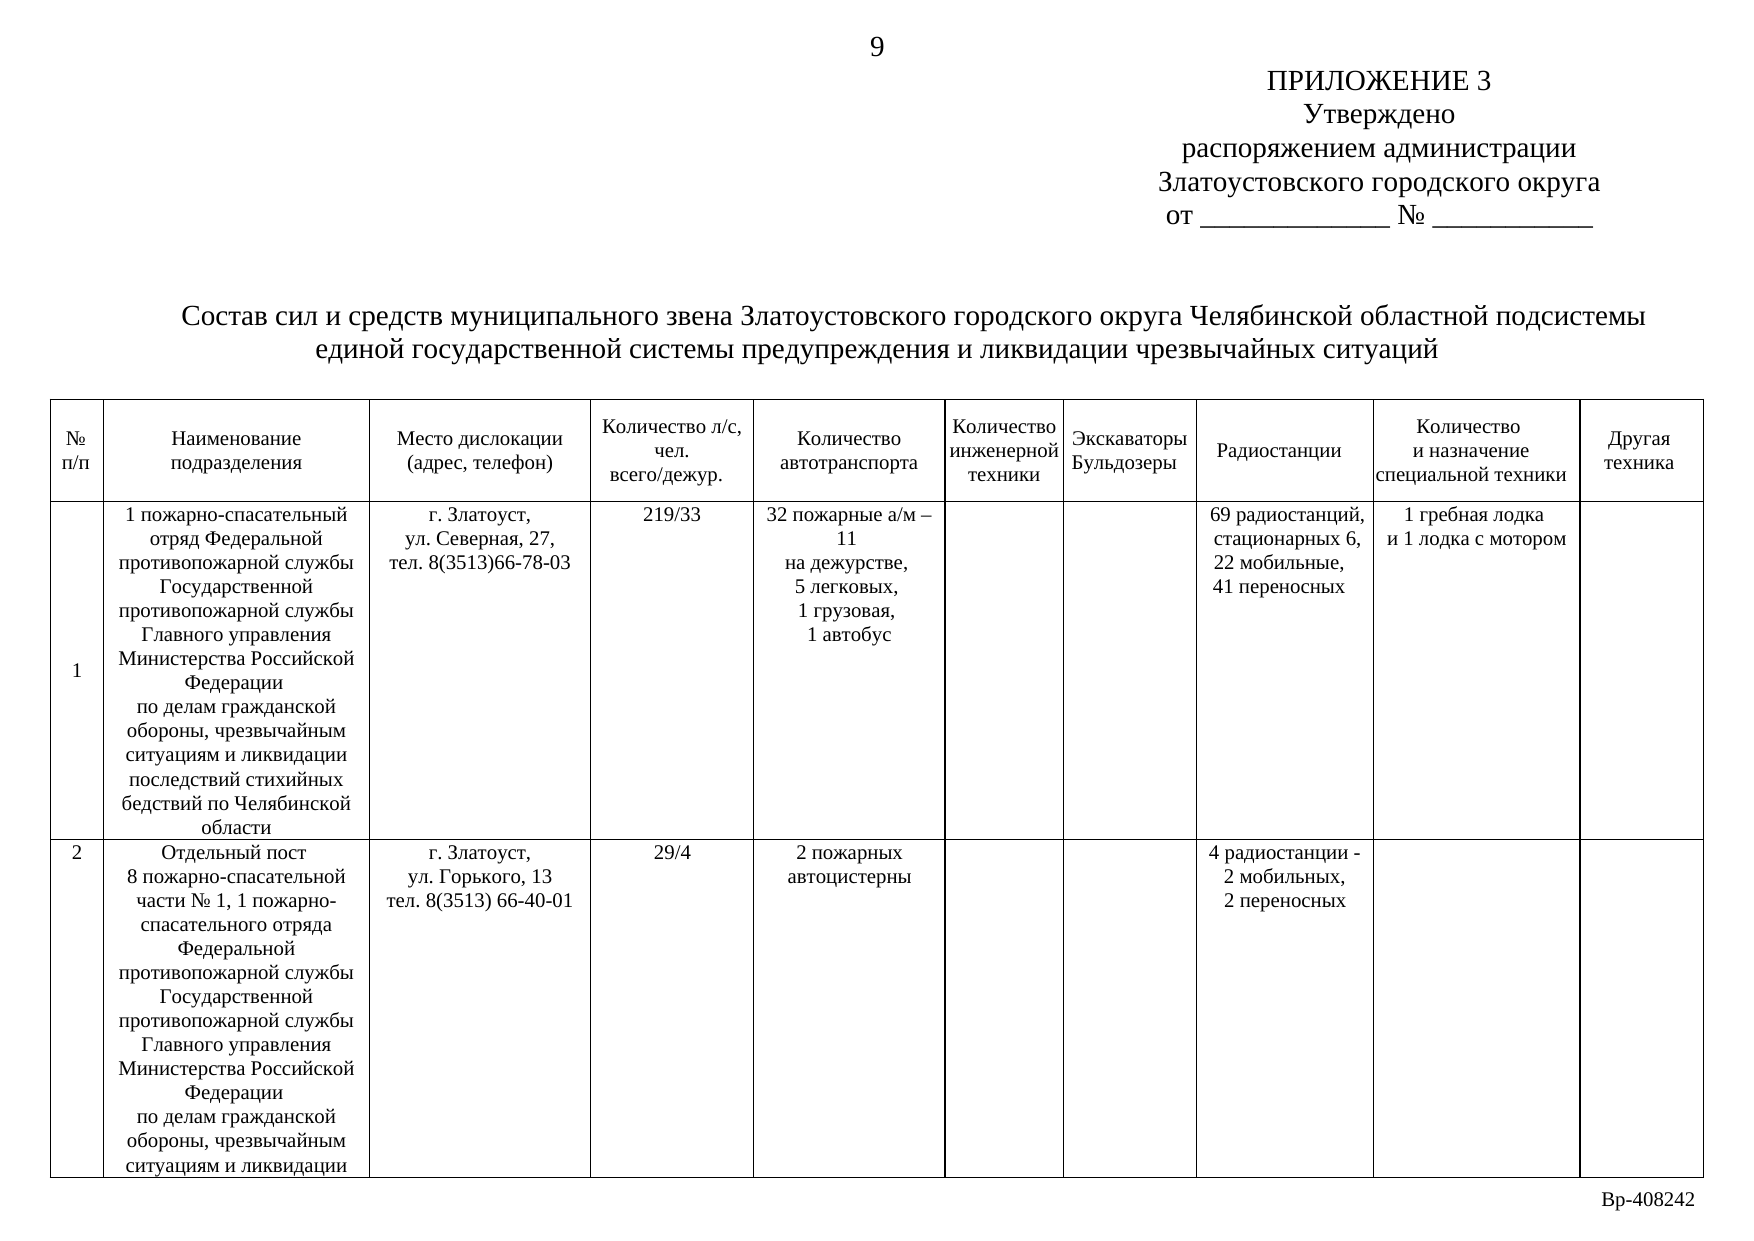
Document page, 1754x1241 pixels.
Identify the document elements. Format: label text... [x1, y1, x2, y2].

table_cell [1064, 502, 1196, 839]
table_cell 2 [51, 840, 103, 1177]
table_header № п/п [51, 400, 103, 501]
table_cell 1 гребная лодка и 1 лодка с мотором [1374, 502, 1579, 839]
table_header Количество инженерной техники [946, 400, 1063, 501]
table_cell г. Златоуст, ул. Северная, 27, тел. 8(3513)66-78-03 [370, 502, 590, 839]
text Состав сил и средств муниципального звена Златоустовского городского округа Челябинской областной подсистемы единой государственной системы предупреждения и ликвидации чрезвычайных ситуаций [59, 298, 1695, 365]
table_cell [1064, 840, 1196, 1177]
table_header Наименование подразделения [104, 400, 369, 501]
table_header Количество автотранспорта [754, 400, 944, 501]
table_header Место дислокации (адрес, телефон) [370, 400, 590, 501]
table_cell [1581, 840, 1703, 1177]
table_header Количество и назначение специальной техники [1374, 400, 1579, 501]
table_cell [1197, 840, 1373, 1177]
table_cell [104, 840, 369, 1177]
table_cell 219/33 [591, 502, 753, 839]
table_cell 32 пожарные а/м – 11 на дежурстве, 5 легковых, 1 грузовая, 1 автобус [754, 502, 944, 839]
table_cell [370, 840, 590, 1177]
table_cell 29/4 [591, 840, 753, 1177]
table_header Количество л/с, чел. всего/дежур. [591, 400, 753, 501]
table_cell 1 пожарно-спасательный отряд Федеральной противопожарной службы Государственной противопожарной службы Главного управления Министерства Российской Федерации по делам гражданской обороны, чрезвычайным ситуациям и ликвидации последствий стихийных бедствий по Челябинской области [104, 502, 369, 839]
table_header Экскаваторы Бульдозеры [1064, 400, 1196, 501]
table_cell [946, 840, 1063, 1177]
text ПРИЛОЖЕНИЕ 3 [1063, 63, 1695, 97]
table_cell [946, 502, 1063, 839]
text распоряжением администрации [1063, 130, 1695, 164]
table_cell [1581, 502, 1703, 839]
text Златоустовского городского округа [1063, 164, 1695, 197]
text от _____________ № ___________ [1063, 197, 1695, 231]
table_header Другая техника [1581, 400, 1703, 501]
table_cell 1 [51, 502, 103, 839]
table_header Радиостанции [1197, 400, 1373, 501]
text Утверждено [1063, 97, 1695, 130]
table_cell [754, 840, 944, 1177]
table_cell [1374, 840, 1579, 1177]
table_cell 69 радиостанций, стационарных 6, 22 мобильные, 41 переносных [1197, 502, 1373, 839]
